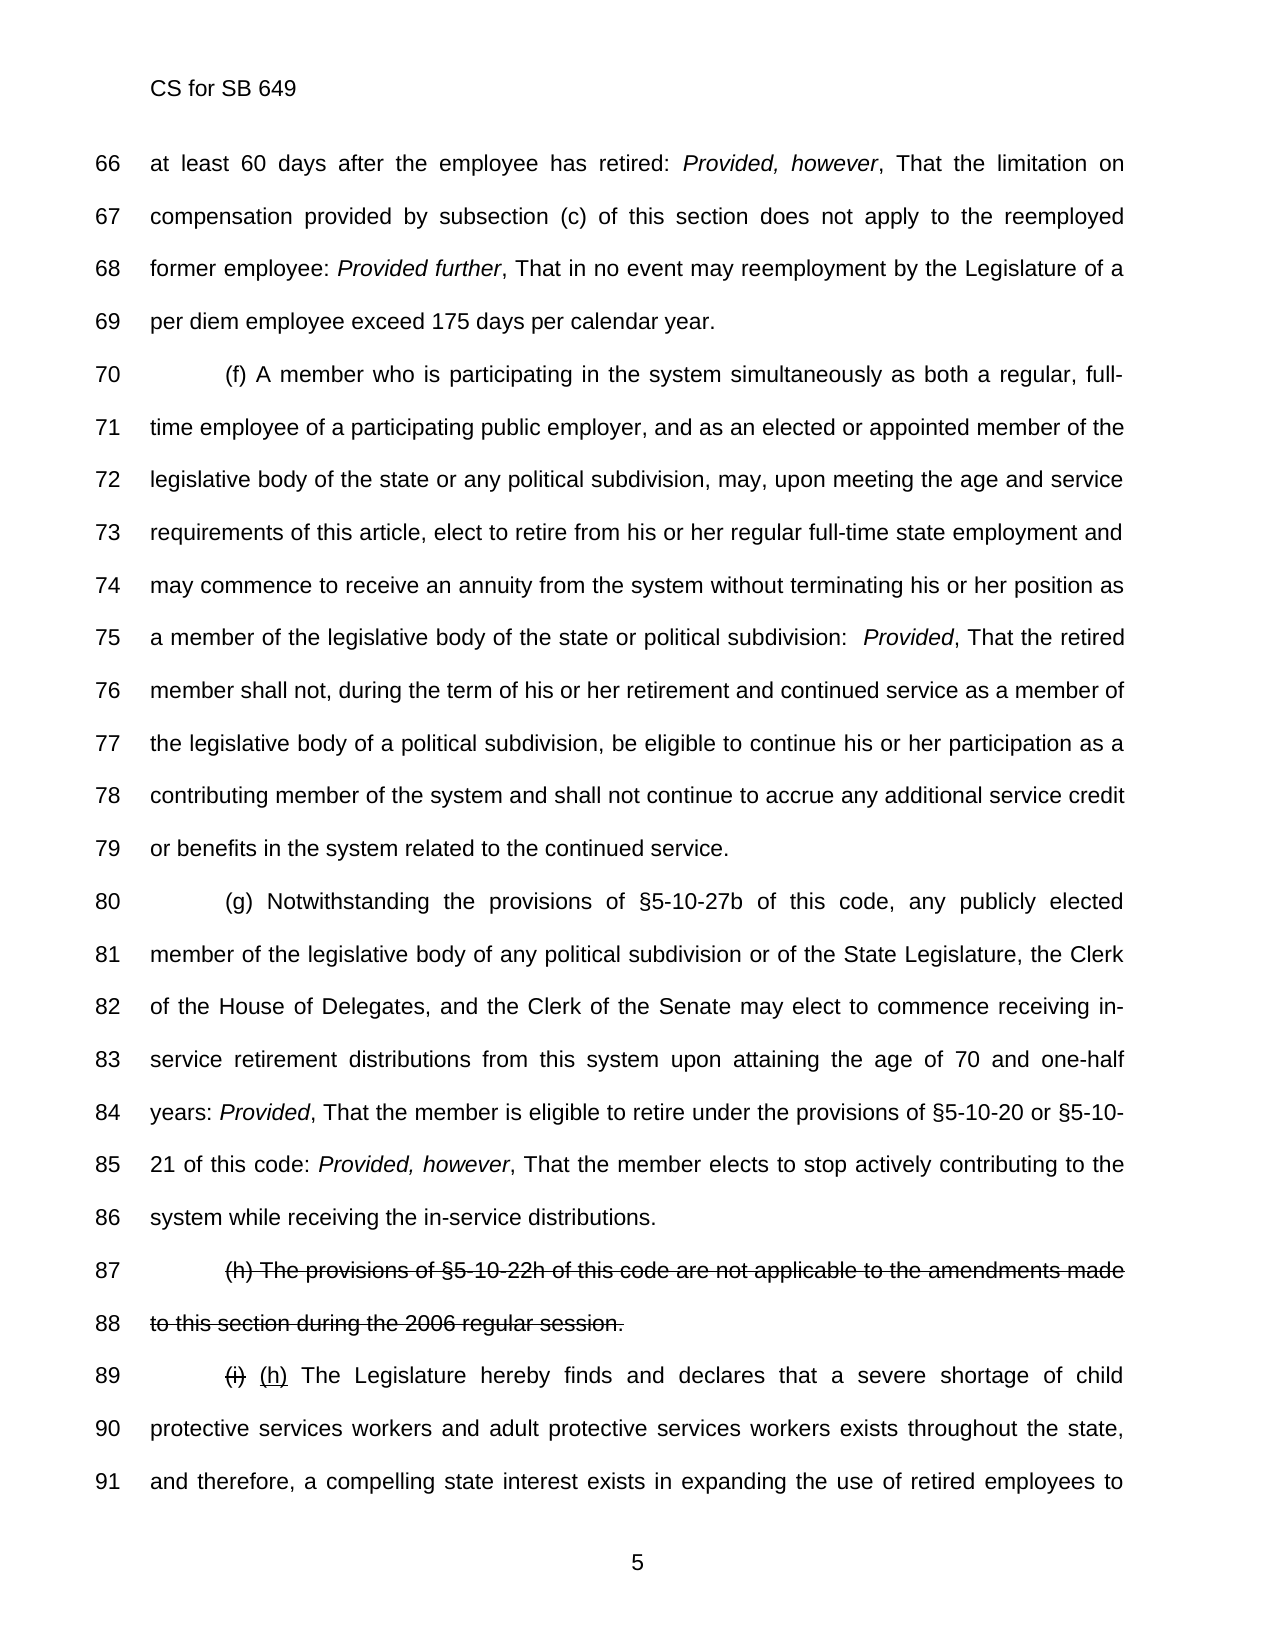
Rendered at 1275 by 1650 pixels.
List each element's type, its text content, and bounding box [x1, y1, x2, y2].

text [150, 150, 1125, 334]
text (f) A member who is participating in the system simultaneously as both a regular, full-time employee of a participating public employer, and as an elected or appointed member of the legislative body of the state or any political subdivision, may, upon meeting the age and service requirements of this article, elect to retire from his or her regular full-time state employment and may commence to receive an annuity from the system without terminating his or her position as a member of the legislative body of the state or political subdivision: Provided, That the retired member shall not, during the term of his or her retirement and continued service as a member of the legislative body of a political subdivision, be eligible to continue his or her participation as a contributing member of the system and shall not continue to accrue any additional service credit or benefits in the system related to the continued service. [150, 361, 1125, 862]
text (g) Notwithstanding the provisions of §5-10-27b of this code, any publicly elected member of the legislative body of any political subdivision or of the State Legislature, the Clerk of the House of Delegates, and the Clerk of the Senate may elect to commence receiving in-service retirement distributions from this system upon attaining the age of 70 and one-half years: Provided, That the member is eligible to retire under the provisions of §5-10-20 or §5-10-21 of this code: Provided, however, That the member elects to stop actively contributing to the system while receiving the in-service distributions. [150, 888, 1125, 1231]
text (h) The provisions of §5-10-22h of this code are not applicable to the amendments made to this section during the 2006 regular session. [150, 1257, 1125, 1336]
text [150, 1362, 1125, 1494]
